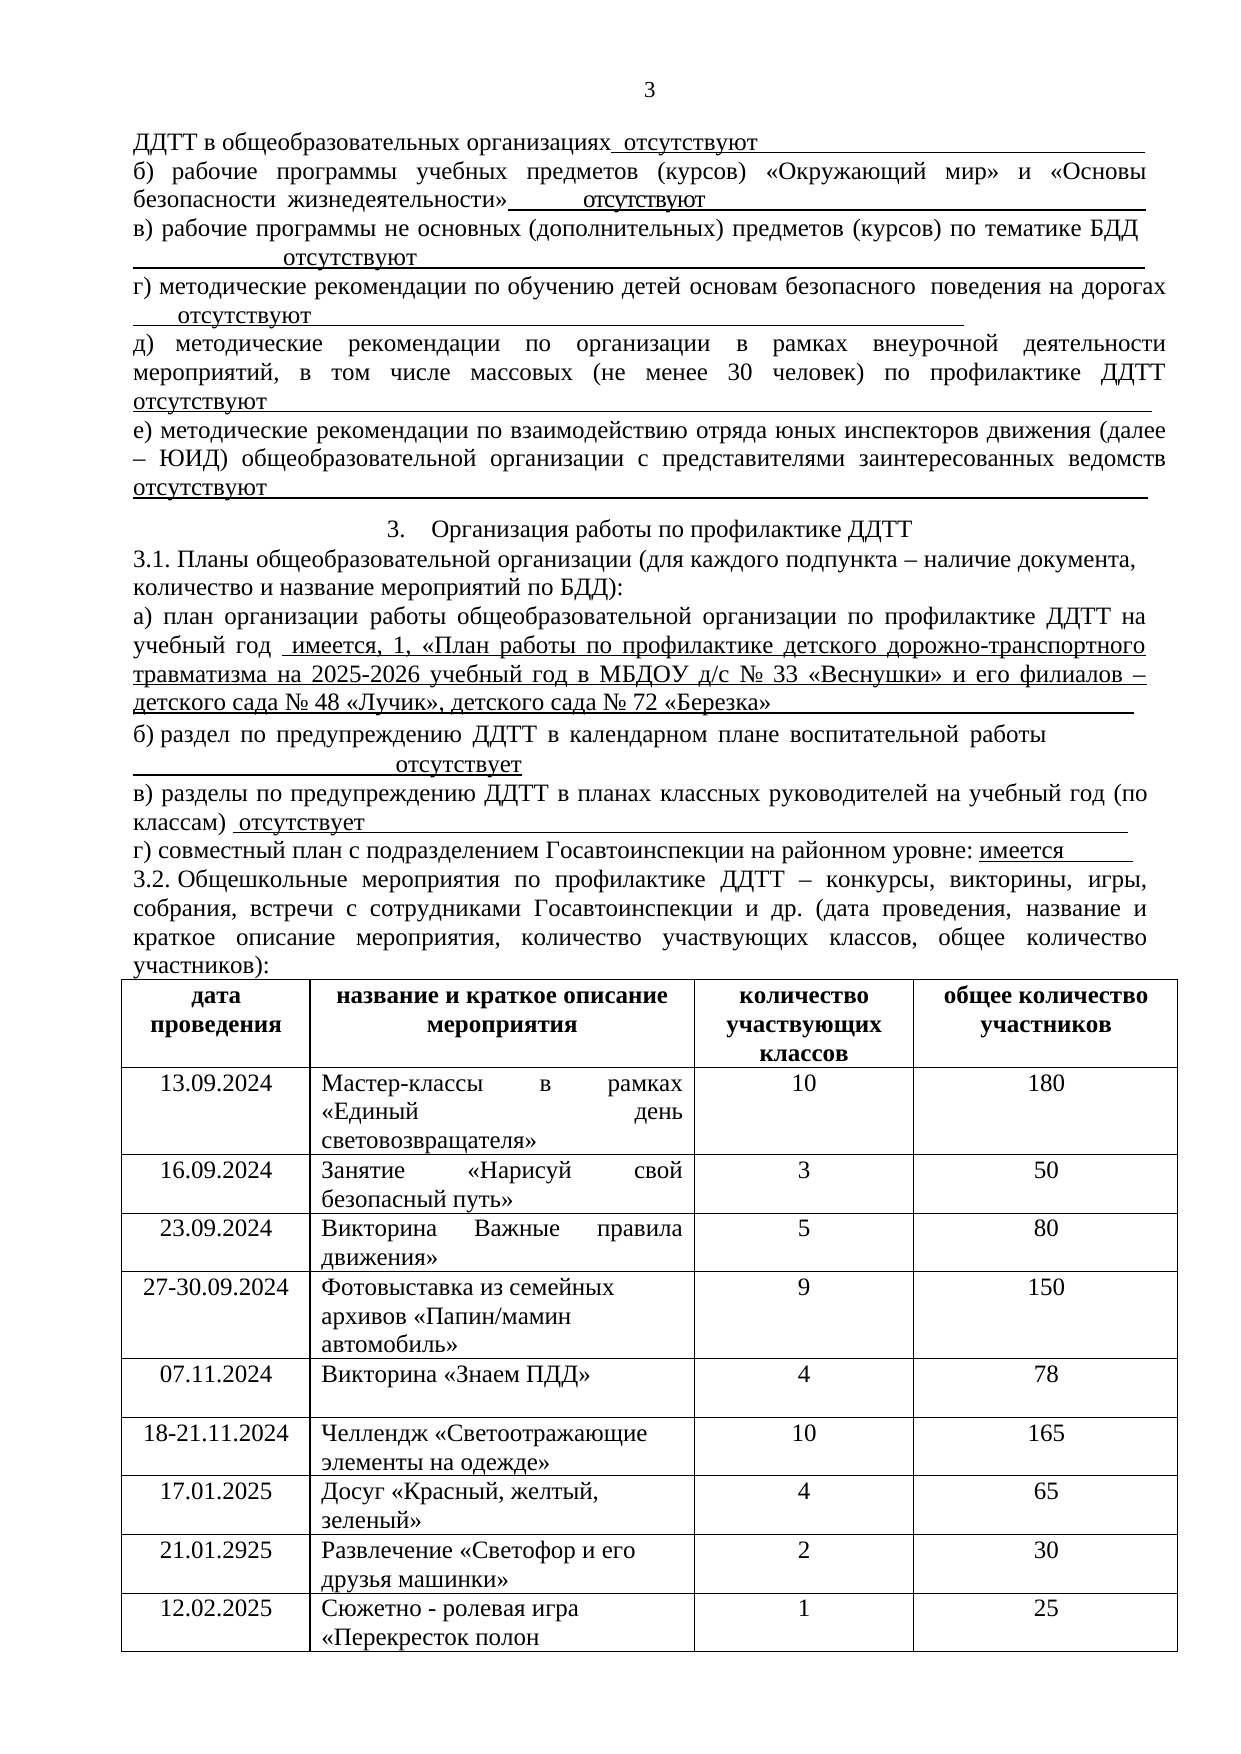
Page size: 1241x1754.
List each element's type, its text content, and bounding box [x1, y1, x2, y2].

table_cell 1 [695, 1594, 913, 1651]
table_cell 180 [914, 1068, 1177, 1154]
text а) план организации работы общеобразовательной организации по профилактике ДДТТ на учебный год имеется, 1, «План работы по профилактике детского дорожно-транспортного травматизма на 2025-2026 учебный год в МБДОУ д/с № 33 «Веснушки» и его филиалов – детского сада № 48 «Лучик», детского сада № 72 «Березка» [133, 685, 1147, 716]
table_cell 27-30.09.2024 [122, 1272, 309, 1358]
text г) совместный план с подразделением Госавтоинспекции на районном уровне: имеется [133, 836, 1148, 864]
text отсутствует [133, 749, 1148, 778]
table_cell 25 [914, 1594, 1177, 1651]
table_cell 165 [914, 1418, 1177, 1475]
table_cell 78 [914, 1359, 1177, 1417]
table_cell 4 [695, 1476, 913, 1534]
table_cell Викторина Важные правила движения» [311, 1214, 694, 1271]
text а) план организации работы общеобразовательной организации по профилактике ДДТТ на учебный год имеется, 1, «План работы по профилактике детского дорожно-транспортного травматизма на 2025-2026 учебный год в МБДОУ д/с № 33 «Веснушки» и его филиалов – детского сада № 48 «Лучик», детского сада № 72 «Березка» [133, 601, 1147, 684]
table_cell 65 [914, 1476, 1177, 1534]
table_header количество участвующих классов [695, 980, 913, 1067]
table_cell 12.02.2025 [122, 1594, 309, 1651]
table_cell 4 [695, 1359, 913, 1417]
text д) методические рекомендации по организации в рамках внеурочной деятельности мероприятий, в том числе массовых (не менее 30 человек) по профилактике ДДТТ отсутствуют [133, 328, 1166, 415]
table_cell 80 [914, 1214, 1177, 1271]
text е) методические рекомендации по взаимодействию отряда юных инспекторов движения (далее – ЮИД) общеобразовательной организации с представителями заинтересованных ведомств отсутствуют [133, 415, 1166, 501]
list в) рабочие программы не основных (дополнительных) предметов (курсов) по тематике БДД отсутствуют [133, 213, 1147, 271]
table_cell Досуг «Красный, желтый, зеленый» [311, 1476, 694, 1534]
table_cell 10 [695, 1068, 913, 1154]
table_cell 9 [695, 1272, 913, 1358]
table_cell Развлечение «Светофор и его друзья машинки» [311, 1535, 694, 1592]
table_cell 23.09.2024 [122, 1214, 309, 1271]
table_cell 16.09.2024 [122, 1155, 309, 1212]
text б) раздел по предупреждению ДДТТ в календарном плане воспитательной работы [133, 716, 1166, 749]
table_header дата проведения [122, 980, 309, 1067]
text в) разделы по предупреждению ДДТТ в планах классных руководителей на учебный год (по классам) отсутствует [133, 778, 1148, 836]
table_cell 18-21.11.2024 [122, 1418, 309, 1475]
table_cell 13.09.2024 [122, 1068, 309, 1154]
table_cell Занятие «Нарисуй свой безопасный путь» [311, 1155, 694, 1212]
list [133, 127, 1147, 156]
table_cell 21.01.2925 [122, 1535, 309, 1592]
list Организация работы по профилактике ДДТТ [133, 510, 1166, 544]
table_cell Мастер-классы в рамках «Единый день световозвращателя» [311, 1068, 694, 1154]
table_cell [311, 1594, 694, 1651]
table_header название и краткое описание мероприятия [311, 980, 694, 1067]
list б) рабочие программы учебных предметов (курсов) «Окружающий мир» и «Основы безопасности жизнедеятельности» отсутствуют [133, 156, 1147, 213]
table_header общее количество участников [914, 980, 1177, 1067]
table_cell 07.11.2024 [122, 1359, 309, 1417]
table_cell Фотовыставка из семейных архивов «Папин/мамин автомобиль» [311, 1272, 694, 1358]
text г) методические рекомендации по обучению детей основам безопасного поведения на дорогах отсутствуют [133, 271, 1166, 328]
text 3.1. Планы общеобразовательной организации (для каждого подпункта – наличие документа, количество и название мероприятий по БДД): [133, 544, 1137, 601]
table_cell 150 [914, 1272, 1177, 1358]
table_cell Викторина «Знаем ПДД» [311, 1359, 694, 1417]
table_cell 2 [695, 1535, 913, 1592]
table_cell 3 [695, 1155, 913, 1212]
table_cell 50 [914, 1155, 1177, 1212]
table_cell 10 [695, 1418, 913, 1475]
table_cell 5 [695, 1214, 913, 1271]
table_cell 17.01.2025 [122, 1476, 309, 1534]
table_cell 30 [914, 1535, 1177, 1592]
list Общешкольные мероприятия по профилактике ДДТТ – конкурсы, викторины, игры, собрания, встречи с сотрудниками Госавтоинспекции и др. (дата проведения, название и краткое описание мероприятия, количество участвующих классов, общее количество участников): [133, 864, 1147, 979]
table_cell Челлендж «Светоотражающие элементы на одежде» [311, 1418, 694, 1475]
